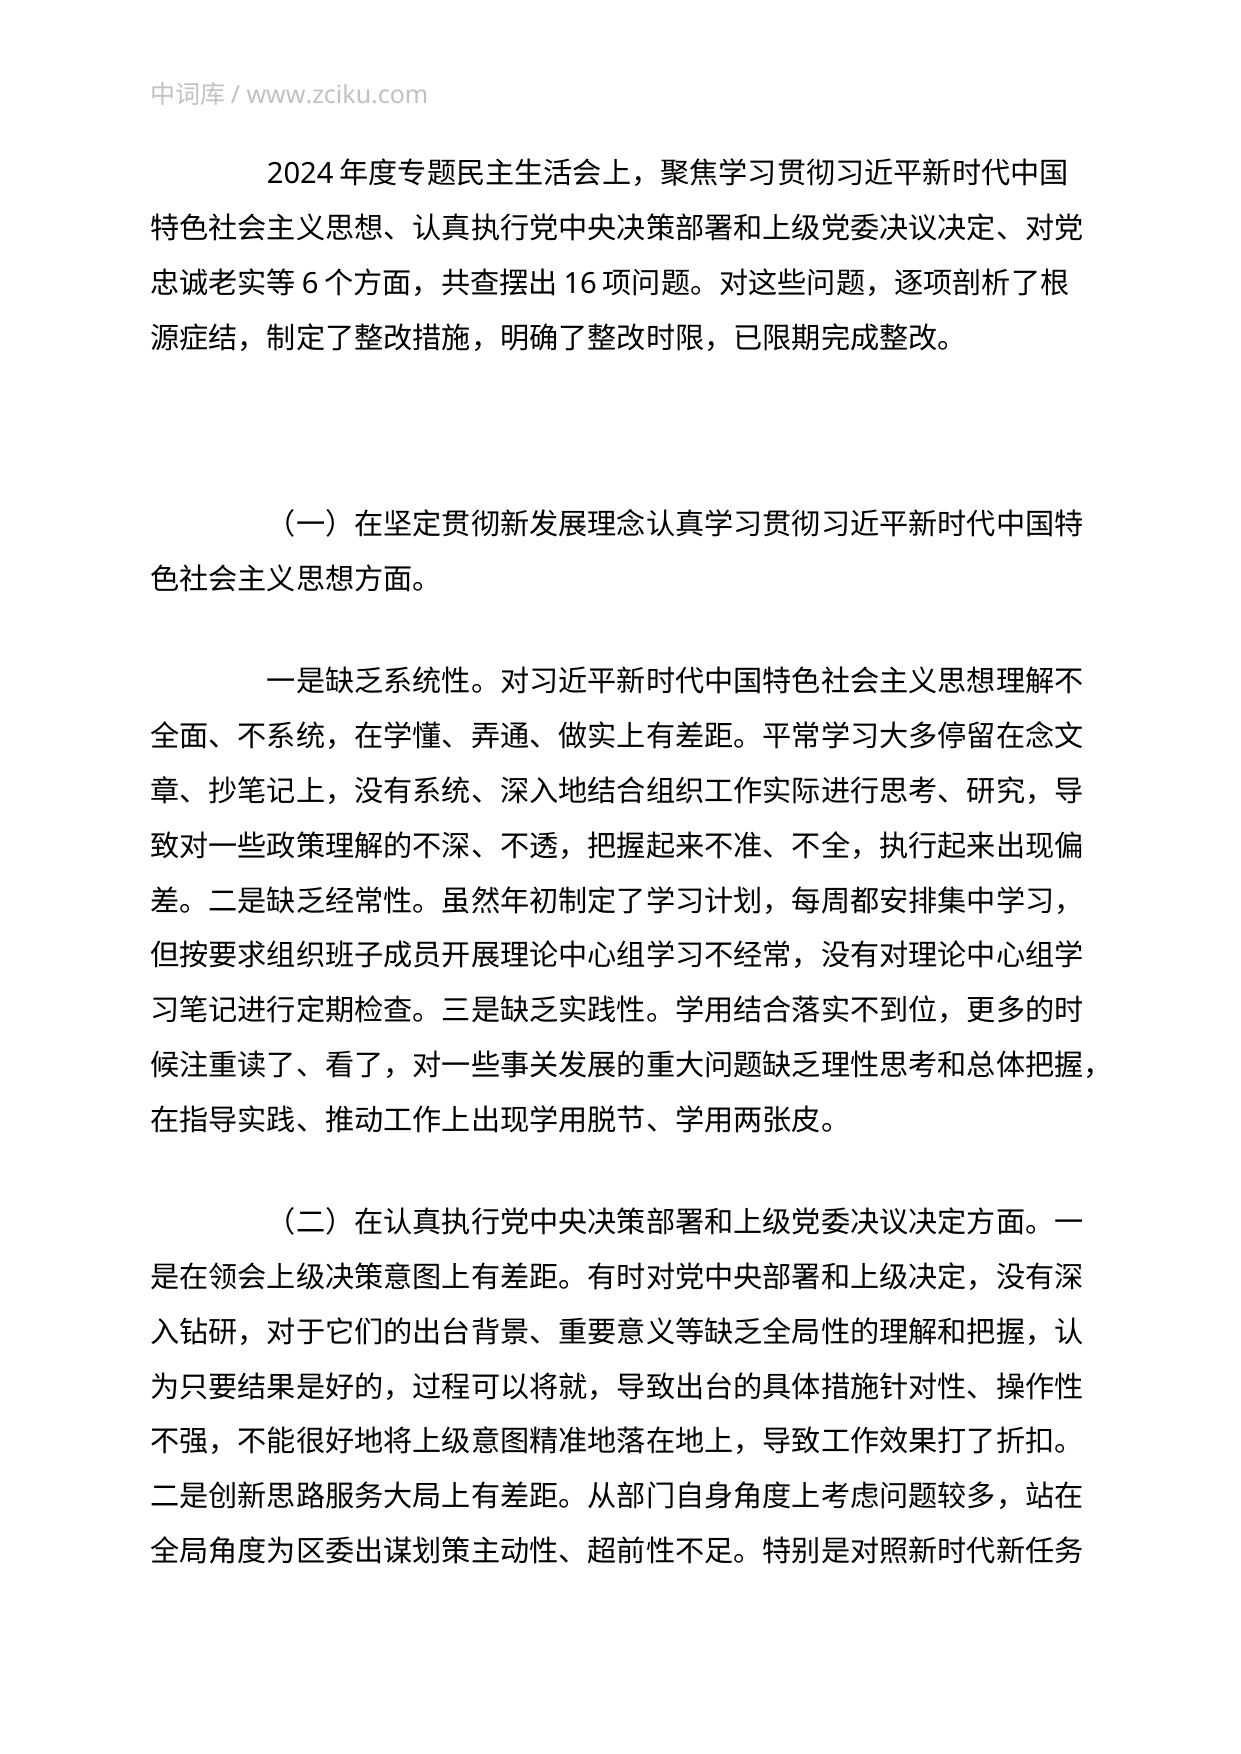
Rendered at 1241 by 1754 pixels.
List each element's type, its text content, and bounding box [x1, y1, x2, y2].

text 一是缺乏系统性。对习近平新时代中国特色社会主义思想理解不全面、不系统，在学懂、弄通、做实上有差距。平常学习大多停留在念文章、抄笔记上，没有系统、深入地结合组织工作实际进行思考、研究，导致对一些政策理解的不深、不透，把握起来不准、不全，执行起来出现偏差。二是缺乏经常性。虽然年初制定了学习计划，每周都安排集中学习，但按要求组织班子成员开展理论中心组学习不经常，没有对理论中心组学习笔记进行定期检查。三是缺乏实践性。学用结合落实不到位，更多的时候注重读了、看了，对一些事关发展的重大问题缺乏理性思考和总体把握，在指导实践、推动工作上出现学用脱节、学用两张皮。 [150, 657, 1090, 1139]
text （一）在坚定贯彻新发展理念认真学习贯彻习近平新时代中国特色社会主义思想方面。 [150, 501, 1090, 598]
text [150, 1198, 1090, 1570]
text 2024年度专题民主生活会上，聚焦学习贯彻习近平新时代中国特色社会主义思想、认真执行党中央决策部署和上级党委决议决定、对党忠诚老实等6个方面，共查摆出16项问题。对这些问题，逐项剖析了根源症结，制定了整改措施，明确了整改时限，已限期完成整改。 [150, 150, 1090, 357]
